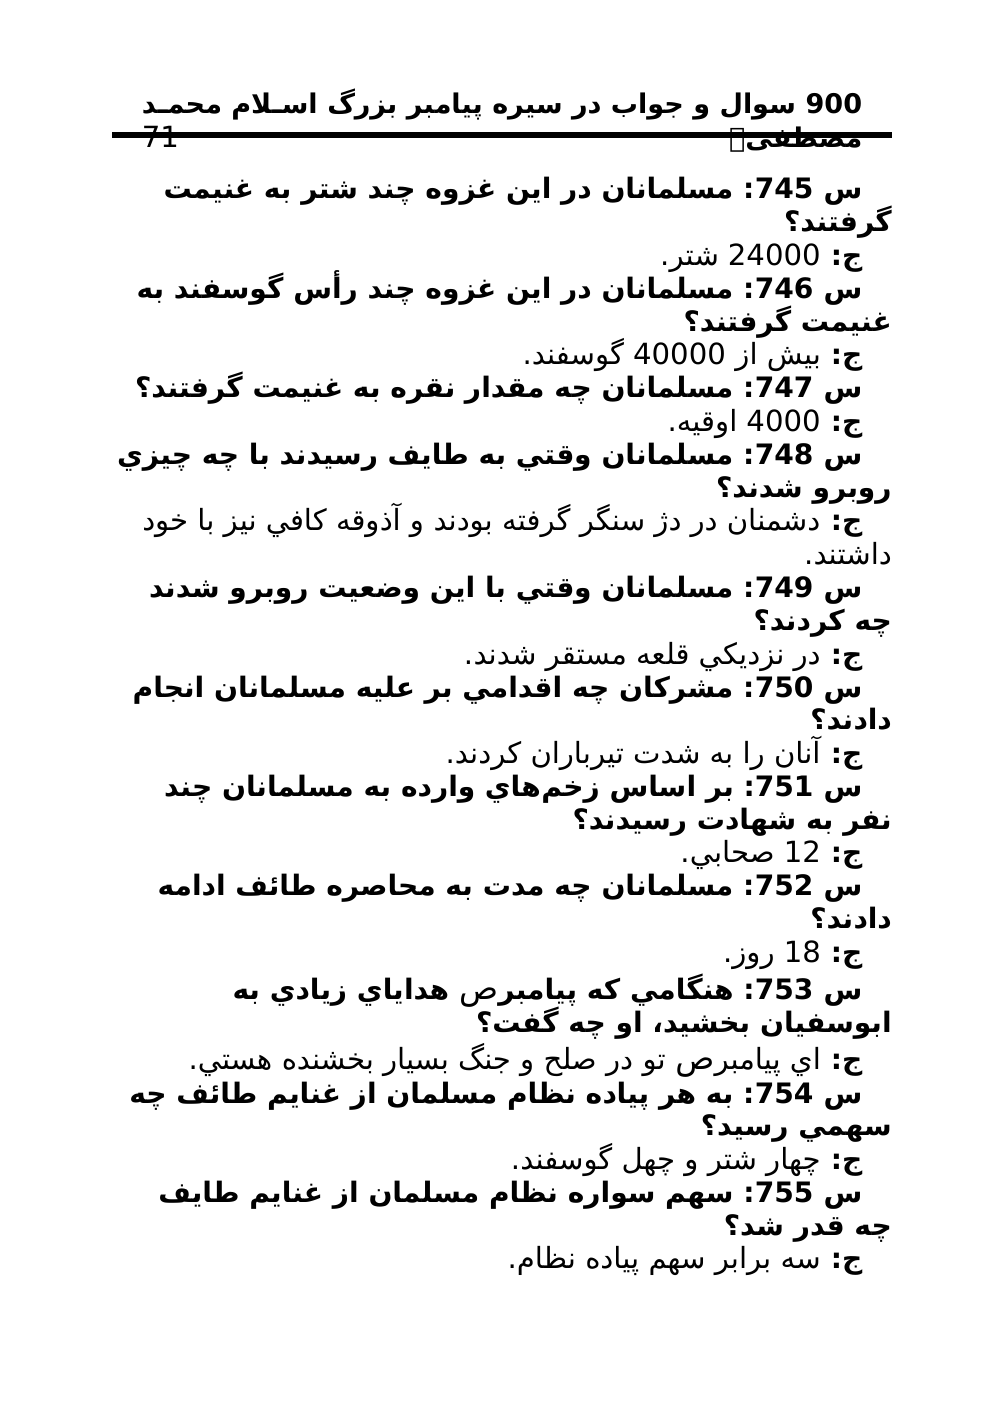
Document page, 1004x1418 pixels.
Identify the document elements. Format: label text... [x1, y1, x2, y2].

text ج: آنان را به شدت تيرباران كردند. [112, 736, 892, 770]
text س 747: مسلمانان چه مقدار نقره به غنيمت گرفتند؟ [112, 372, 892, 404]
text ج: 18 روز. [112, 935, 892, 969]
text ج: اي پيامبرص تو در صلح و جنگ بسيار بخشنده هستي. [112, 1039, 892, 1077]
text س 750: مشركان چه اقدامي بر عليه مسلمانان انجام دادند؟ [112, 671, 892, 736]
text س 748: مسلمانان وقتي به طايف رسيدند با چه چيزي روبرو شدند؟ [112, 438, 892, 504]
text ج: بيش از 40000 گوسفند. [112, 338, 892, 372]
text س 745: مسلمانان در اين غزوه چند شتر به غنيمت گرفتند؟ [112, 173, 892, 238]
text ج: سه برابر سهم پياده نظام. [112, 1242, 892, 1276]
text ج: 12 صحابي. [112, 836, 892, 870]
text ج: 24000 شتر. [112, 238, 892, 272]
text س 749: مسلمانان وقتي با اين وضعيت روبرو شدند چه كردند؟ [112, 572, 892, 637]
text س 751: بر اساس زخم‌هاي وارده به مسلمانان چند نفر به شهادت رسيدند؟ [112, 770, 892, 836]
text س 753: هنگامي كه پيامبرص هداياي زيادي به ابوسفيان بخشيد، او چه گفت؟ [112, 969, 892, 1039]
text ج: در نزديكي قلعه مستقر شدند. [112, 637, 892, 671]
text س 754: به هر پياده نظام مسلمان از غنايم طائف چه سهمي رسيد؟ [112, 1077, 892, 1142]
text س 746: مسلمانان در اين غزوه چند رأس گوسفند به غنيمت گرفتند؟ [112, 272, 892, 338]
text ج: 4000 اوقيه. [112, 404, 892, 438]
text ج: دشمنان در دژ سنگر گرفته بودند و آذوقه كافي نيز با خود داشتند. [112, 504, 892, 572]
text ج: چهار شتر و چهل گوسفند. [112, 1142, 892, 1176]
text س 755: سهم سواره نظام مسلمان از غنايم طايف چه قدر شد؟ [112, 1176, 892, 1242]
text س 752: مسلمانان چه مدت به محاصره طائف ادامه دادند؟ [112, 870, 892, 935]
